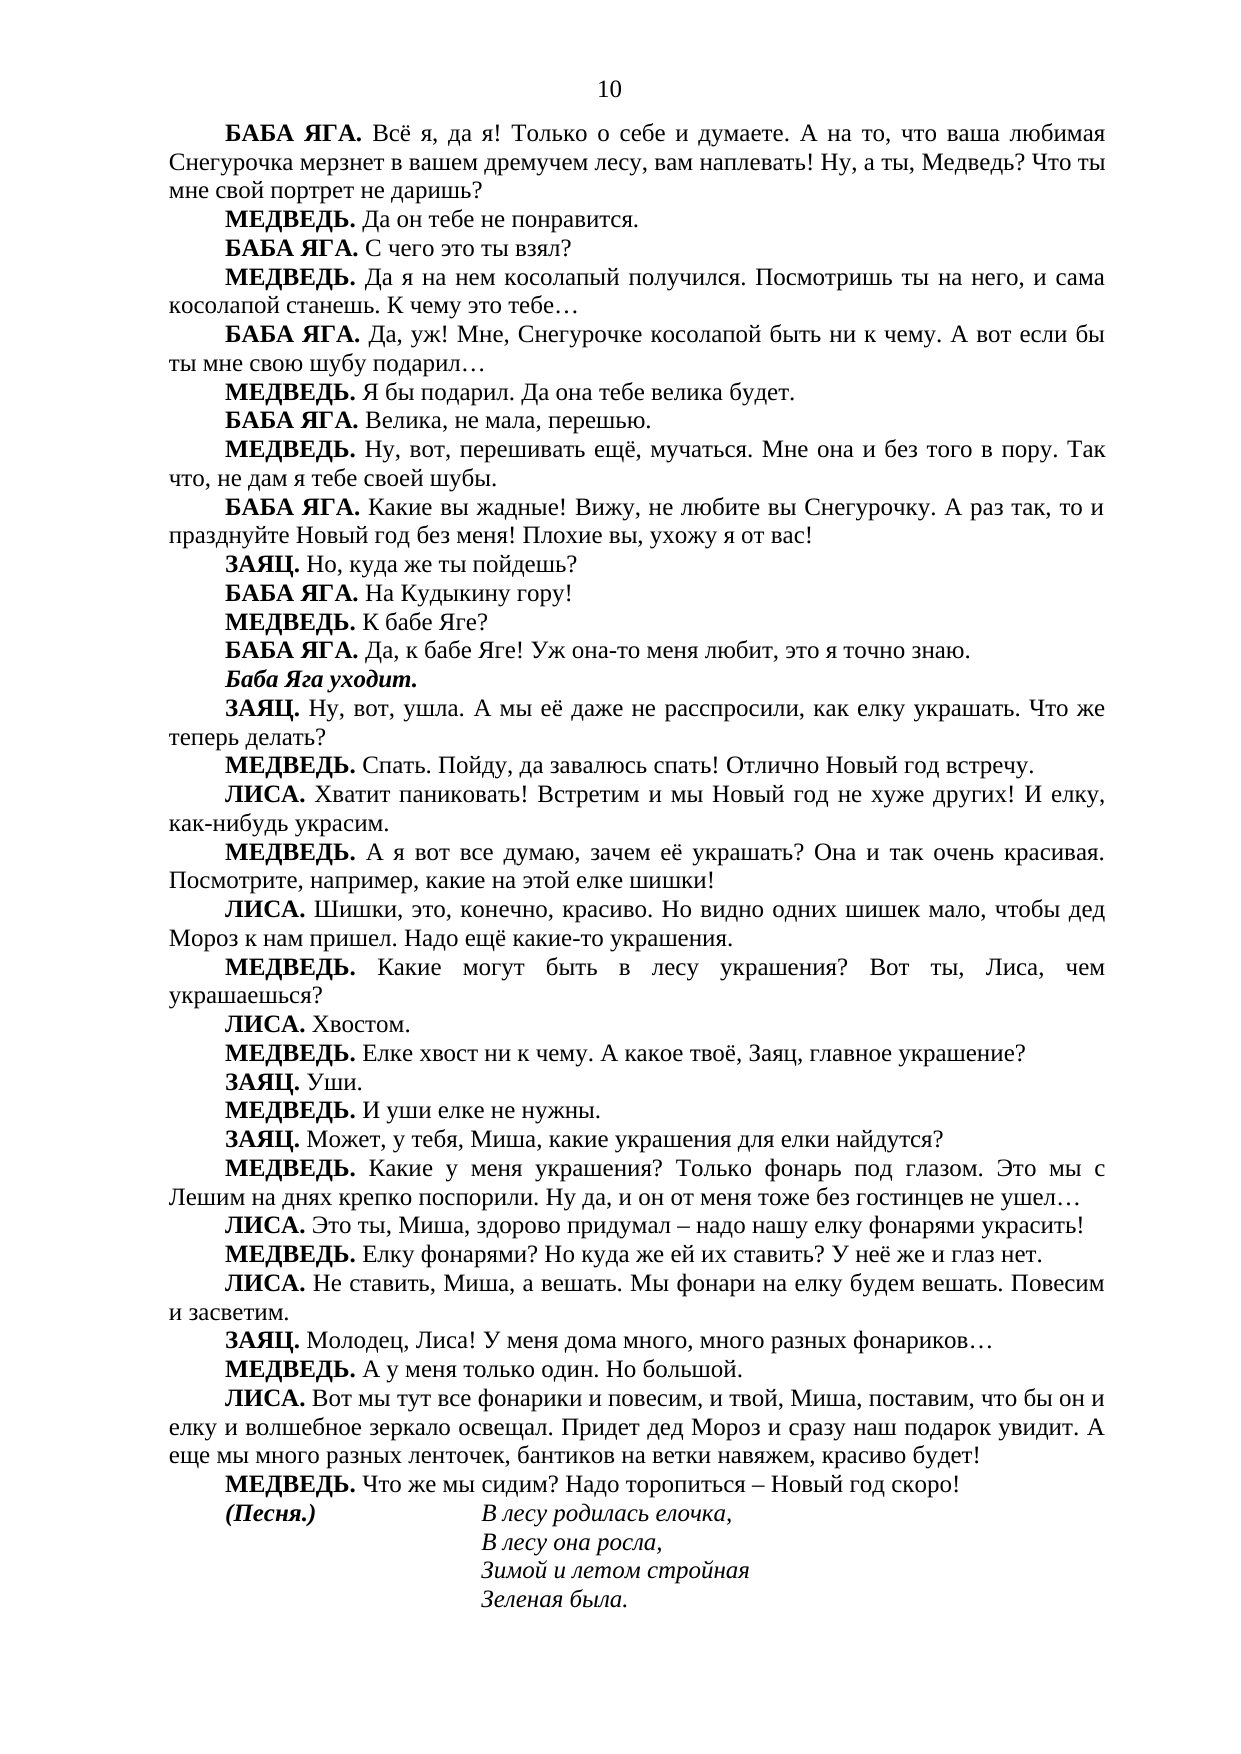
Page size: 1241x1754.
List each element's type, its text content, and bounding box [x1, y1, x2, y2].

text ЛИСА. Не ставить, Миша, а вешать. Мы фонари на елку будем вешать. Повесим и засветим. [169, 1268, 1106, 1326]
text ЛИСА. Хватит паниковать! Встретим и мы Новый год не хуже других! И елку, как-нибудь украсим. [169, 779, 1106, 837]
text ЗАЯЦ. Молодец, Лиса! У меня дома много, много разных фонариков… [169, 1326, 1106, 1354]
text МЕДВЕДЬ. К бабе Яге? [169, 607, 1106, 636]
text ЛИСА. Шишки, это, конечно, красиво. Но видно одних шишек мало, чтобы дед Мороз к нам пришел. Надо ещё какие-то украшения. [169, 894, 1106, 952]
text МЕДВЕДЬ. Ну, вот, перешивать ещё, мучаться. Мне она и без того в пору. Так что, не дам я тебе своей шубы. [169, 434, 1106, 492]
text МЕДВЕДЬ. И уши елке не нужны. [169, 1096, 1106, 1124]
text МЕДВЕДЬ. А у меня только один. Но большой. [169, 1354, 1106, 1383]
text МЕДВЕДЬ. Я бы подарил. Да она тебе велика будет. [169, 377, 1106, 406]
text МЕДВЕДЬ. Спать. Пойду, да завалюсь спать! Отлично Новый год встречу. [169, 751, 1106, 779]
text (Песня.) В лесу родилась елочка, [169, 1498, 1106, 1527]
text Зимой и летом стройная [169, 1556, 1106, 1584]
text Зеленая была. [169, 1584, 1106, 1613]
text МЕДВЕДЬ. Какие у меня украшения? Только фонарь под глазом. Это мы с Лешим на днях крепко поспорили. Ну да, и он от меня тоже без гостинцев не ушел… [169, 1153, 1106, 1211]
text ЗАЯЦ. Уши. [169, 1067, 1106, 1096]
text БАБА ЯГА. Какие вы жадные! Вижу, не любите вы Снегурочку. А раз так, то и празднуйте Новый год без меня! Плохие вы, ухожу я от вас! [169, 492, 1106, 549]
text ЗАЯЦ. Но, куда же ты пойдешь? [169, 549, 1106, 578]
text ЗАЯЦ. Может, у тебя, Миша, какие украшения для елки найдутся? [169, 1124, 1106, 1153]
text МЕДВЕДЬ. А я вот все думаю, зачем её украшать? Она и так очень красивая. Посмотрите, например, какие на этой елке шишки! [169, 837, 1106, 894]
text МЕДВЕДЬ. Какие могут быть в лесу украшения? Вот ты, Лиса, чем украшаешься? [169, 952, 1106, 1009]
text БАБА ЯГА. Да, уж! Мне, Снегурочке косолапой быть ни к чему. А вот если бы ты мне свою шубу подарил… [169, 319, 1106, 377]
text МЕДВЕДЬ. Елку фонарями? Но куда же ей их ставить? У неё же и глаз нет. [169, 1239, 1106, 1268]
text МЕДВЕДЬ. Да я на нем косолапый получился. Посмотришь ты на него, и сама косолапой станешь. К чему это тебе… [169, 262, 1106, 319]
text МЕДВЕДЬ. Что же мы сидим? Надо торопиться – Новый год скоро! [169, 1469, 1106, 1498]
text БАБА ЯГА. На Кудыкину гору! [169, 578, 1106, 607]
text ЛИСА. Это ты, Миша, здорово придумал – надо нашу елку фонарями украсить! [169, 1211, 1106, 1239]
text БАБА ЯГА. Да, к бабе Яге! Уж она-то меня любит, это я точно знаю. [169, 636, 1106, 664]
text МЕДВЕДЬ. Да он тебе не понравится. [169, 204, 1106, 233]
text МЕДВЕДЬ. Елке хвост ни к чему. А какое твоё, Заяц, главное украшение? [169, 1038, 1106, 1067]
text БАБА ЯГА. С чего это ты взял? [169, 233, 1106, 262]
text ЛИСА. Вот мы тут все фонарики и повесим, и твой, Миша, поставим, что бы он и елку и волшебное зеркало освещал. Придет дед Мороз и сразу наш подарок увидит. А еще мы много разных ленточек, бантиков на ветки навяжем, красиво будет! [169, 1383, 1106, 1469]
text В лесу она росла, [169, 1527, 1106, 1556]
text БАБА ЯГА. Велика, не мала, перешью. [169, 406, 1106, 434]
text Баба Яга уходит. [169, 664, 1106, 693]
text БАБА ЯГА. Всё я, да я! Только о себе и думаете. А на то, что ваша любимая Снегурочка мерзнет в вашем дремучем лесу, вам наплевать! Ну, а ты, Медведь? Что ты мне свой портрет не даришь? [169, 118, 1106, 204]
text ЗАЯЦ. Ну, вот, ушла. А мы её даже не расспросили, как елку украшать. Что же теперь делать? [169, 693, 1106, 751]
text ЛИСА. Хвостом. [169, 1009, 1106, 1038]
